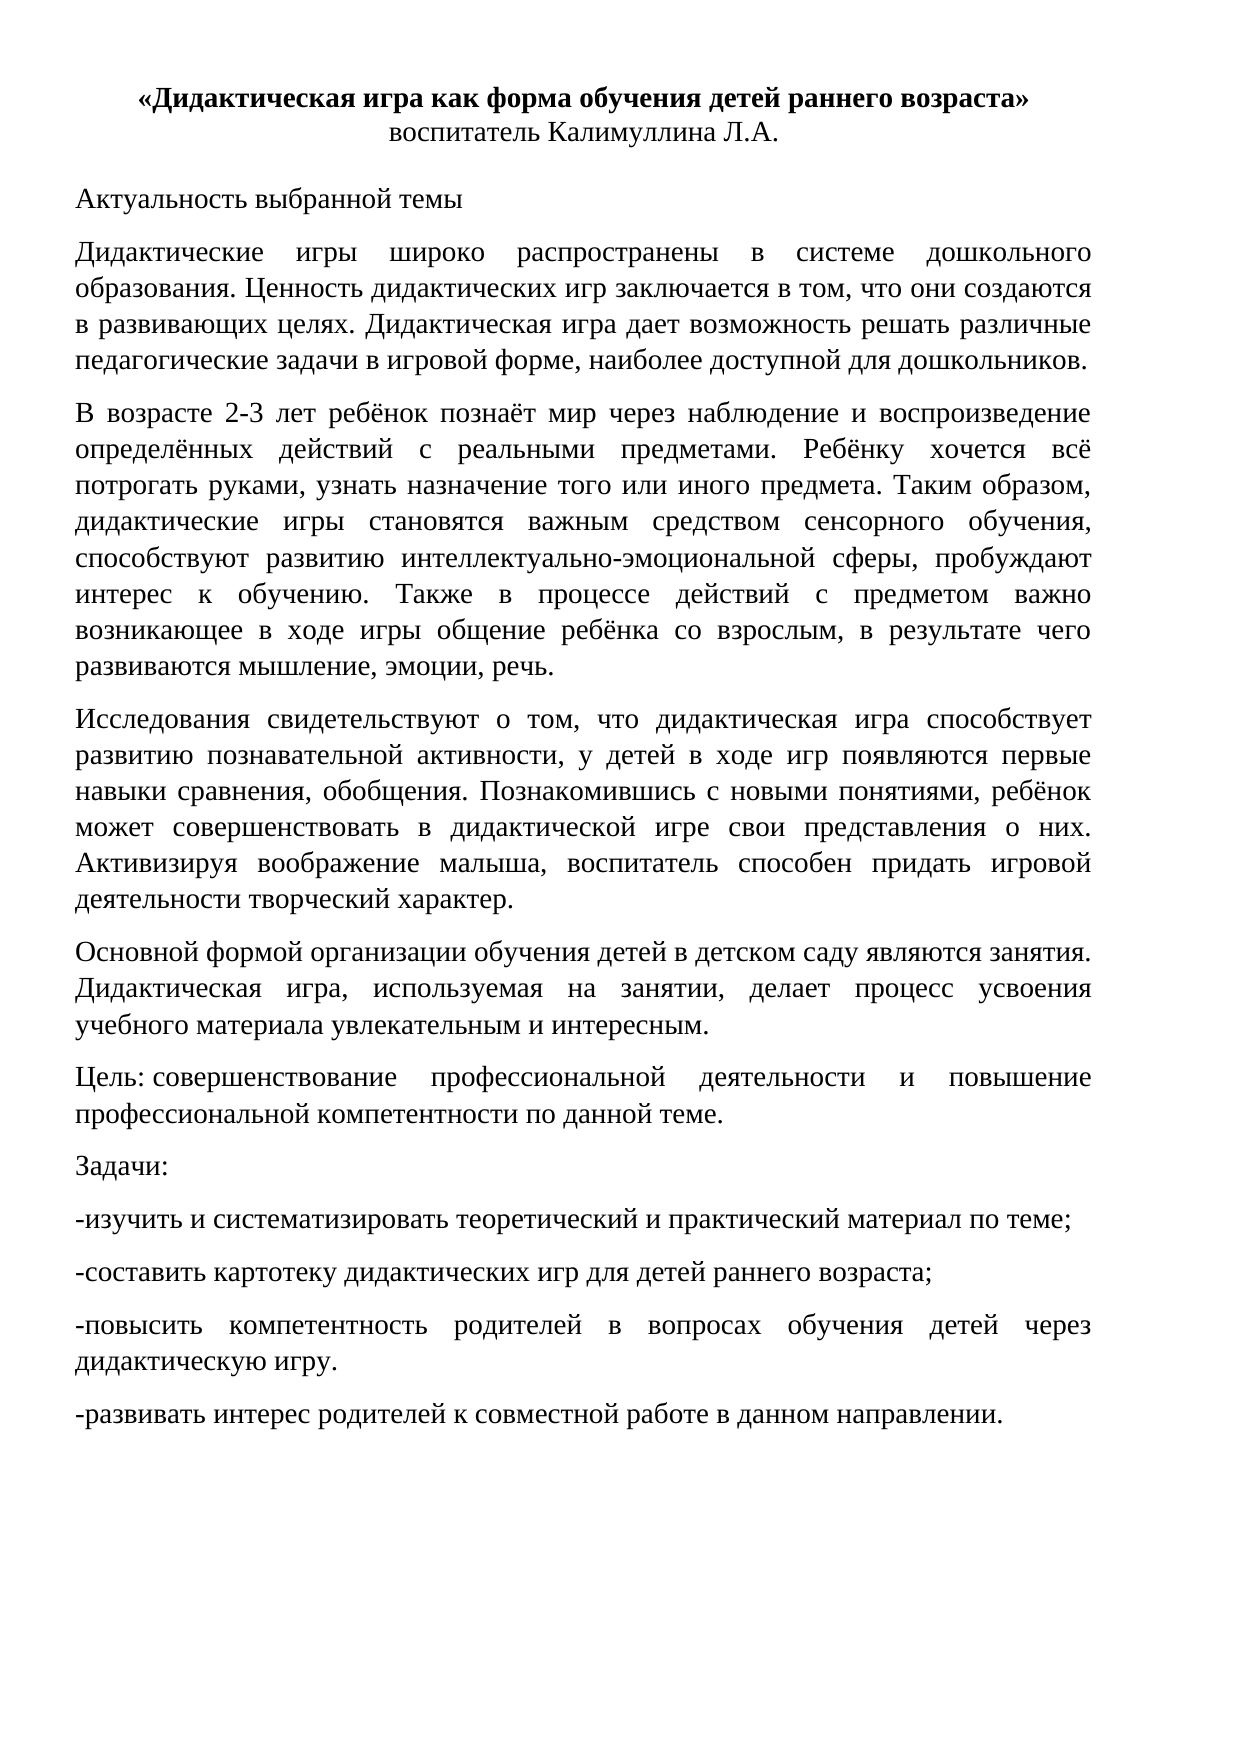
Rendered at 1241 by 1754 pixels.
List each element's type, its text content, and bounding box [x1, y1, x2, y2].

text воспитатель Калимуллина Л.А. [75, 114, 1092, 147]
text Актуальность выбранной темы [75, 181, 1092, 214]
text «Дидактическая игра как форма обучения детей раннего возраста» [75, 80, 1092, 114]
text -изучить и систематизировать теоретический и практический материал по теме; [75, 1201, 1092, 1235]
text Цель: совершенствование профессиональной деятельности и повышение профессиональной компетентности по данной теме. [75, 1059, 1092, 1129]
text Задачи: [75, 1148, 1092, 1182]
text Дидактические игры широко распространены в системе дошкольного образования. Ценность дидактических игр заключается в том, что они создаются в развивающих целях. Дидактическая игра дает возможность решать различные педагогические задачи в игровой форме, наиболее доступной для дошкольников. [75, 234, 1092, 376]
text -развивать интерес родителей к совместной работе в данном направлении. [75, 1396, 1092, 1429]
text Основной формой организации обучения детей в детском саду являются занятия. Дидактическая игра, используемая на занятии, делает процесс усвоения учебного материала увлекательным и интересным. [75, 934, 1092, 1040]
text Исследования свидетельствуют о том, что дидактическая игра способствует развитию познавательной активности, у детей в ходе игр появляются первые навыки сравнения, обобщения. Познакомившись с новыми понятиями, ребёнок может совершенствовать в дидактической игре свои представления о них. Активизируя воображение малыша, воспитатель способен придать игровой деятельности творческий характер. [75, 701, 1092, 915]
text -составить картотеку дидактических игр для детей раннего возраста; [75, 1254, 1092, 1288]
text -повысить компетентность родителей в вопросах обучения детей через дидактическую игру. [75, 1307, 1092, 1377]
text В возрасте 2-3 лет ребёнок познаёт мир через наблюдение и воспроизведение определённых действий с реальными предметами. Ребёнку хочется всё потрогать руками, узнать назначение того или иного предмета. Таким образом, дидактические игры становятся важным средством сенсорного обучения, способствуют развитию интеллектуально-эмоциональной сферы, пробуждают интерес к обучению. Также в процессе действий с предметом важно возникающее в ходе игры общение ребёнка со взрослым, в результате чего развиваются мышление, эмоции, речь. [75, 395, 1092, 682]
